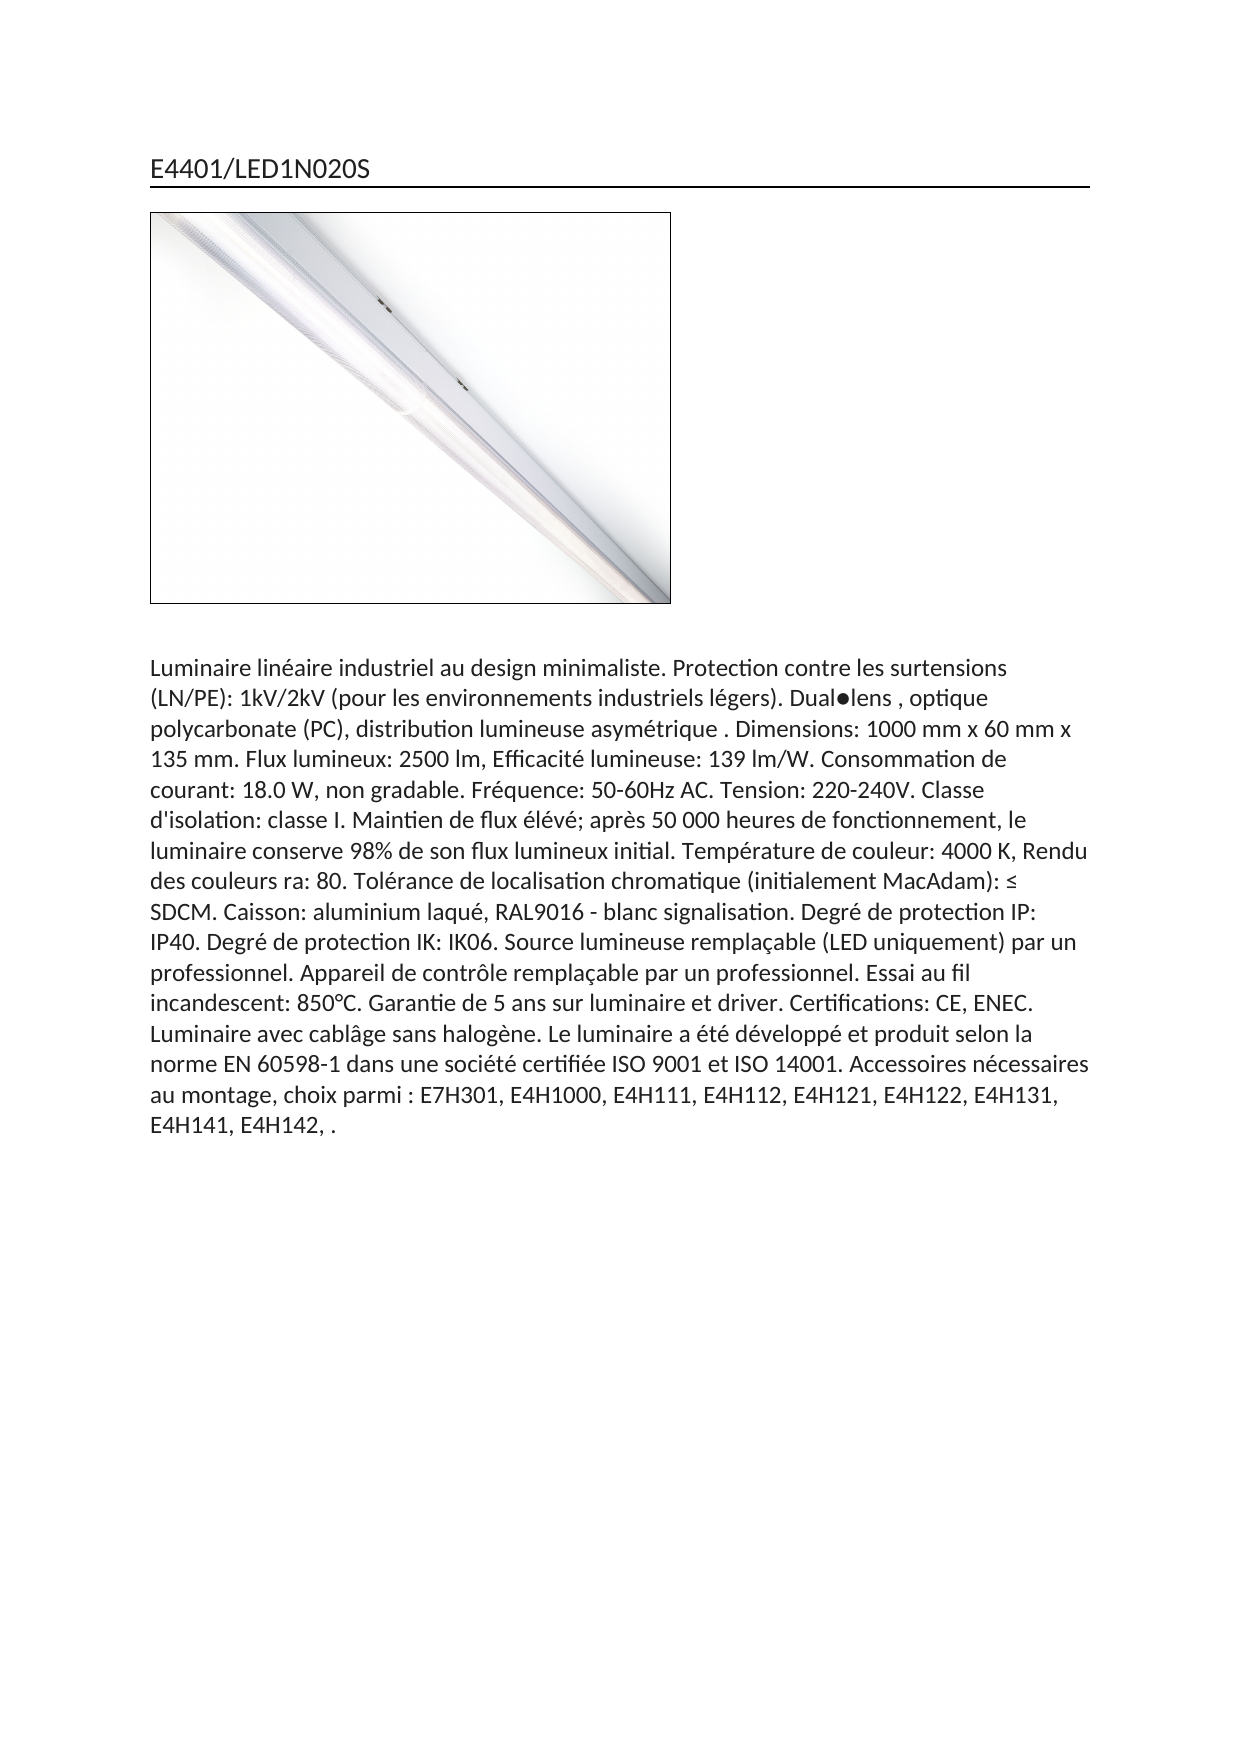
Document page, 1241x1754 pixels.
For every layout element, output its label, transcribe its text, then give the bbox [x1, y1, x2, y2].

text Luminaire linéaire industriel au design minimaliste. Protection contre les surtensions (LN/PE): 1kV/2kV (pour les environnements industriels légers). Dual●lens , optique polycarbonate (PC), distribution lumineuse asymétrique . Dimensions: 1000 mm x 60 mm x 135 mm. Flux lumineux: 2500 lm, Efficacité lumineuse: 139 lm/W. Consommation de courant: 18.0 W, non gradable. Fréquence: 50-60Hz AC. Tension: 220-240V. Classe d'isolation: classe I. Maintien de flux élévé; après 50 000 heures de fonctionnement, le luminaire conserve 98% de son flux lumineux initial. Température de couleur: 4000 K, Rendu des couleurs ra: 80. Tolérance de localisation chromatique (initialement MacAdam): ≤ SDCM. Caisson: aluminium laqué, RAL9016 - blanc signalisation. Degré de protection IP: IP40. Degré de protection IK: IK06. Source lumineuse remplaçable (LED uniquement) par un professionnel. Appareil de contrôle remplaçable par un professionnel. Essai au fil incandescent: 850°C. Garantie de 5 ans sur luminaire et driver. Certifications: CE, ENEC. Luminaire avec cablâge sans halogène. Le luminaire a été développé et produit selon la norme EN 60598-1 dans une société certifiée ISO 9001 et ISO 14001. Accessoires nécessaires au montage, choix parmi : E7H301, E4H1000, E4H111, E4H112, E4H121, E4H122, E4H131, E4H141, E4H142, . [150, 652, 1090, 1140]
picture [151, 213, 670, 603]
text E4401/LED1N020S [150, 150, 1090, 186]
